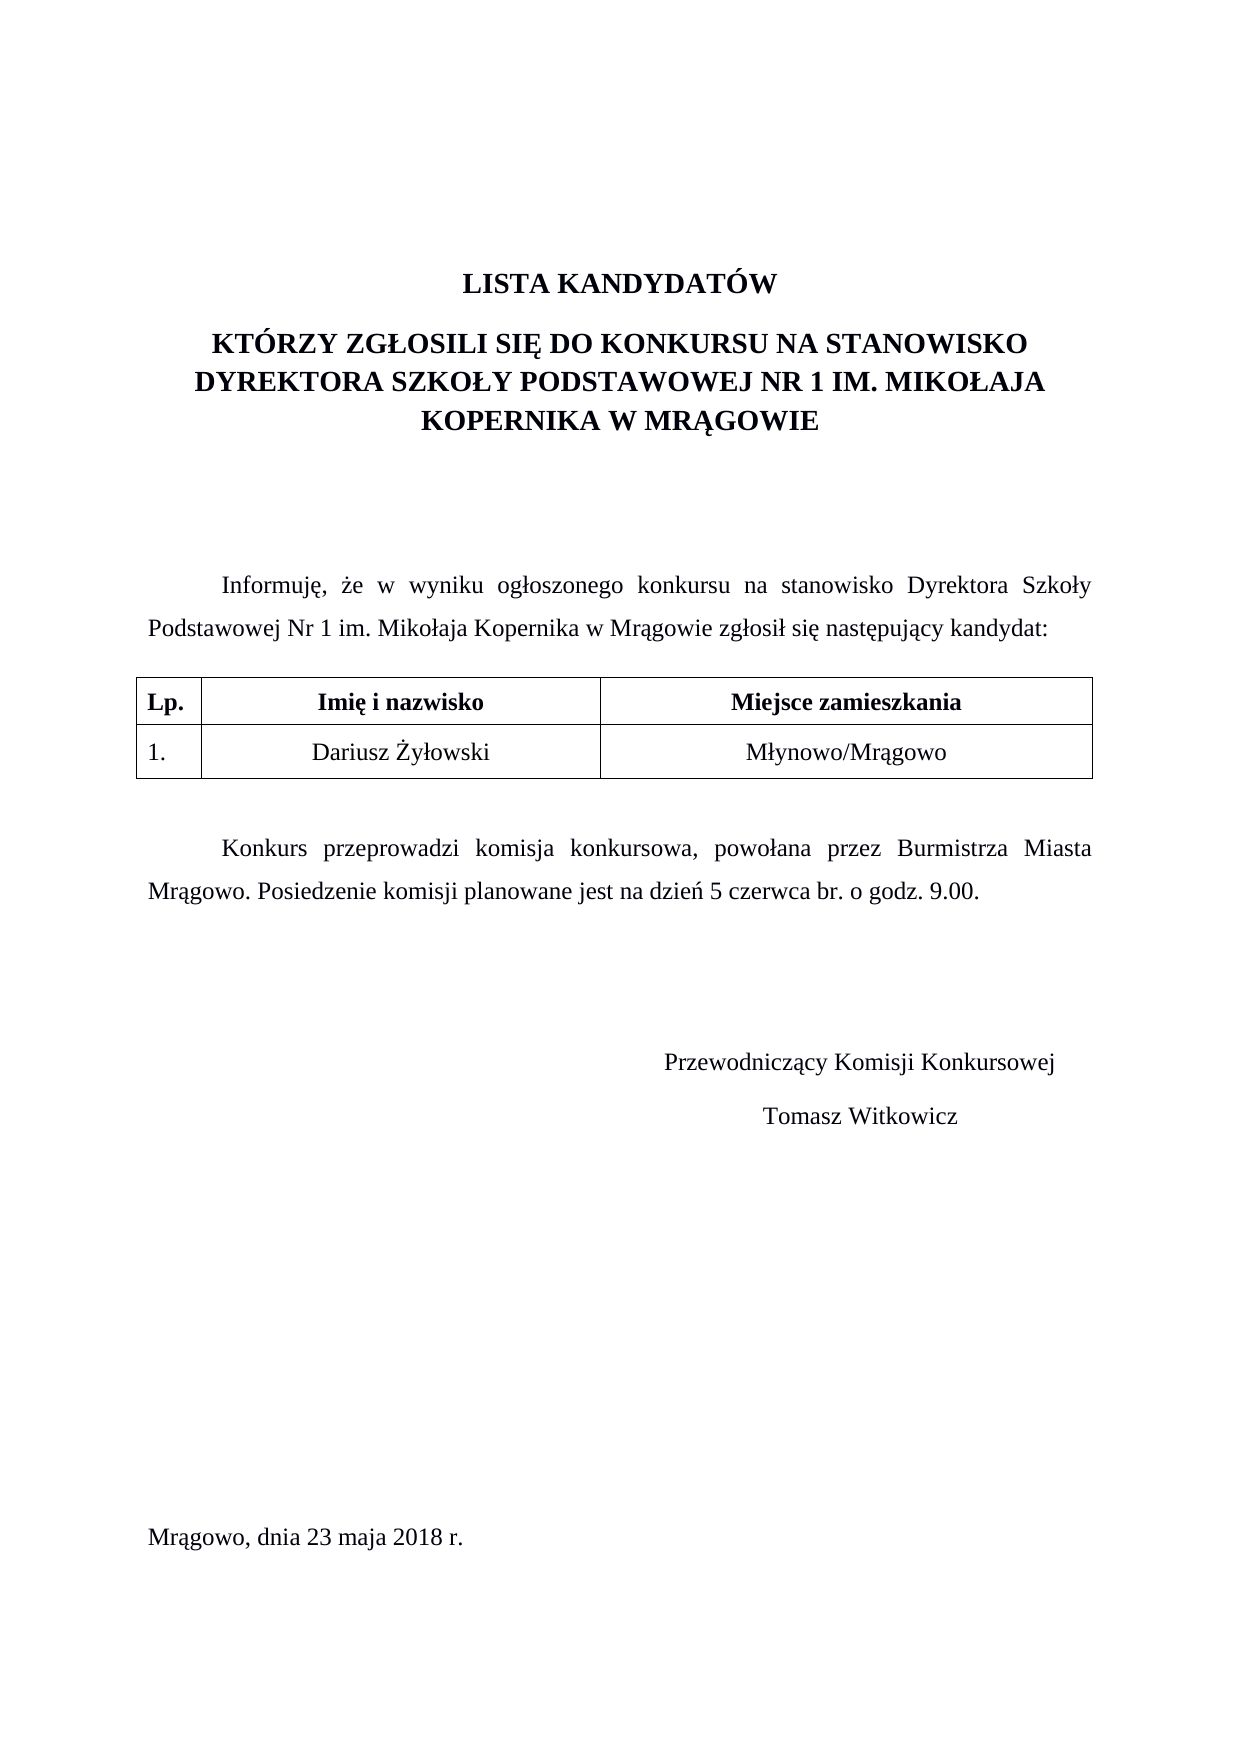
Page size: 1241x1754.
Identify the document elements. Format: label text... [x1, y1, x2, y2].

text Przewodniczący Komisji Konkursowej [148, 1047, 1093, 1076]
table_header Lp. [137, 678, 201, 724]
table_header Miejsce zamieszkania [601, 678, 1092, 724]
text Mrągowo, dnia 23 maja 2018 r. [148, 1522, 1093, 1551]
table_cell 1. [137, 725, 201, 778]
table_cell Dariusz Żyłowski [202, 725, 600, 778]
text LISTA KANDYDATÓW [148, 266, 1093, 300]
table_cell Młynowo/Mrągowo [601, 725, 1092, 778]
text Informuję, że w wyniku ogłoszonego konkursu na stanowisko Dyrektora Szkoły Podstawowej Nr 1 im. Mikołaja Kopernika w Mrągowie zgłosił się następujący kandydat: [148, 570, 1093, 642]
text Tomasz Witkowicz [148, 1101, 1093, 1130]
text KTÓRZY ZGŁOSILI SIĘ DO KONKURSU NA STANOWISKO DYREKTORA SZKOŁY PODSTAWOWEJ NR 1 IM. MIKOŁAJA KOPERNIKA W MRĄGOWIE [148, 326, 1093, 436]
text Konkurs przeprowadzi komisja konkursowa, powołana przez Burmistrza Miasta Mrągowo. Posiedzenie komisji planowane jest na dzień 5 czerwca br. o godz. 9.00. [148, 833, 1093, 904]
table_header Imię i nazwisko [202, 678, 600, 724]
